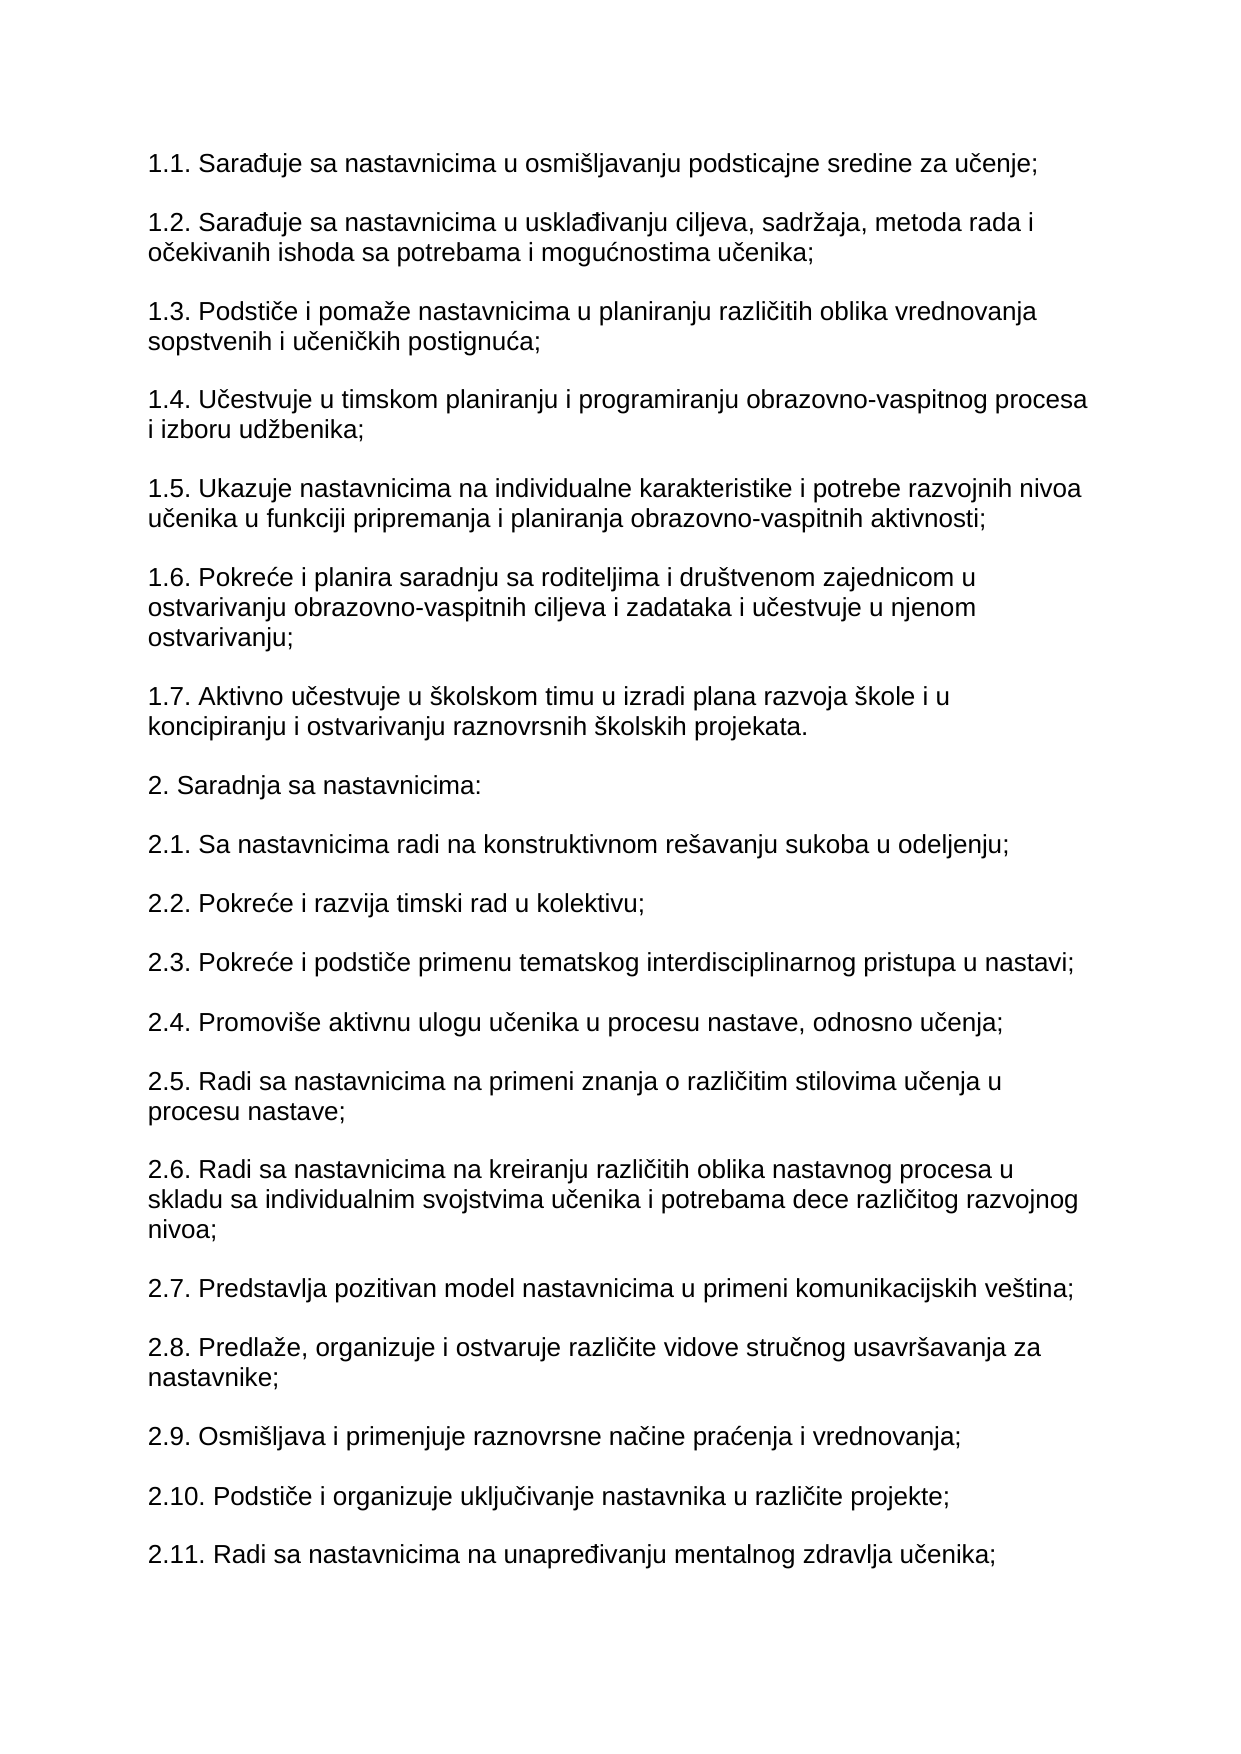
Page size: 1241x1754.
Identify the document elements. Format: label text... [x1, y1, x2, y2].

text 2.5. Radi sa nastavnicima na primeni znanja o različitim stilovima učenja u procesu nastave; [148, 1066, 1093, 1125]
text 1.3. Podstiče i pomaže nastavnicima u planiranju različitih oblika vrednovanja sopstvenih i učeničkih postignuća; [148, 296, 1093, 355]
text 2.9. Osmišljava i primenjuje raznovrsne načine praćenja i vrednovanja; [148, 1421, 1093, 1451]
text 2.4. Promoviše aktivnu ulogu učenika u procesu nastave, odnosno učenja; [148, 1007, 1093, 1036]
text 2.6. Radi sa nastavnicima na kreiranju različitih oblika nastavnog procesa u skladu sa individualnim svojstvima učenika i potrebama dece različitog razvojnog nivoa; [148, 1154, 1093, 1244]
text 2. Saradnja sa nastavnicima: [148, 770, 1093, 800]
text 2.8. Predlaže, organizuje i ostvaruje različite vidove stručnog usavršavanja za nastavnike; [148, 1332, 1093, 1392]
text 1.6. Pokreće i planira saradnju sa roditeljima i društvenom zajednicom u ostvarivanju obrazovno-vaspitnih ciljeva i zadataka i učestvuje u njenom ostvarivanju; [148, 562, 1093, 652]
text 1.5. Ukazuje nastavnicima na individualne karakteristike i potrebe razvojnih nivoa učenika u funkciji pripremanja i planiranja obrazovno-vaspitnih aktivnosti; [148, 473, 1093, 533]
text 1.4. Učestvuje u timskom planiranju i programiranju obrazovno-vaspitnog procesa i izboru udžbenika; [148, 384, 1093, 444]
text 2.10. Podstiče i organizuje uključivanje nastavnika u različite projekte; [148, 1481, 1093, 1510]
text 2.1. Sa nastavnicima radi na konstruktivnom rešavanju sukoba u odeljenju; [148, 829, 1093, 859]
text 1.2. Sarađuje sa nastavnicima u usklađivanju ciljeva, sadržaja, metoda rada i očekivanih ishoda sa potrebama i mogućnostima učenika; [148, 207, 1093, 266]
text 1.1. Sarađuje sa nastavnicima u osmišljavanju podsticajne sredine za učenje; [148, 148, 1093, 177]
text 1.7. Aktivno učestvuje u školskom timu u izradi plana razvoja škole i u koncipiranju i ostvarivanju raznovrsnih školskih projekata. [148, 681, 1093, 741]
text 2.7. Predstavlja pozitivan model nastavnicima u primeni komunikacijskih veština; [148, 1273, 1093, 1303]
text 2.11. Radi sa nastavnicima na unapređivanju mentalnog zdravlja učenika; [148, 1539, 1093, 1569]
text 2.3. Pokreće i podstiče primenu tematskog interdisciplinarnog pristupa u nastavi; [148, 947, 1093, 977]
text 2.2. Pokreće i razvija timski rad u kolektivu; [148, 888, 1093, 918]
